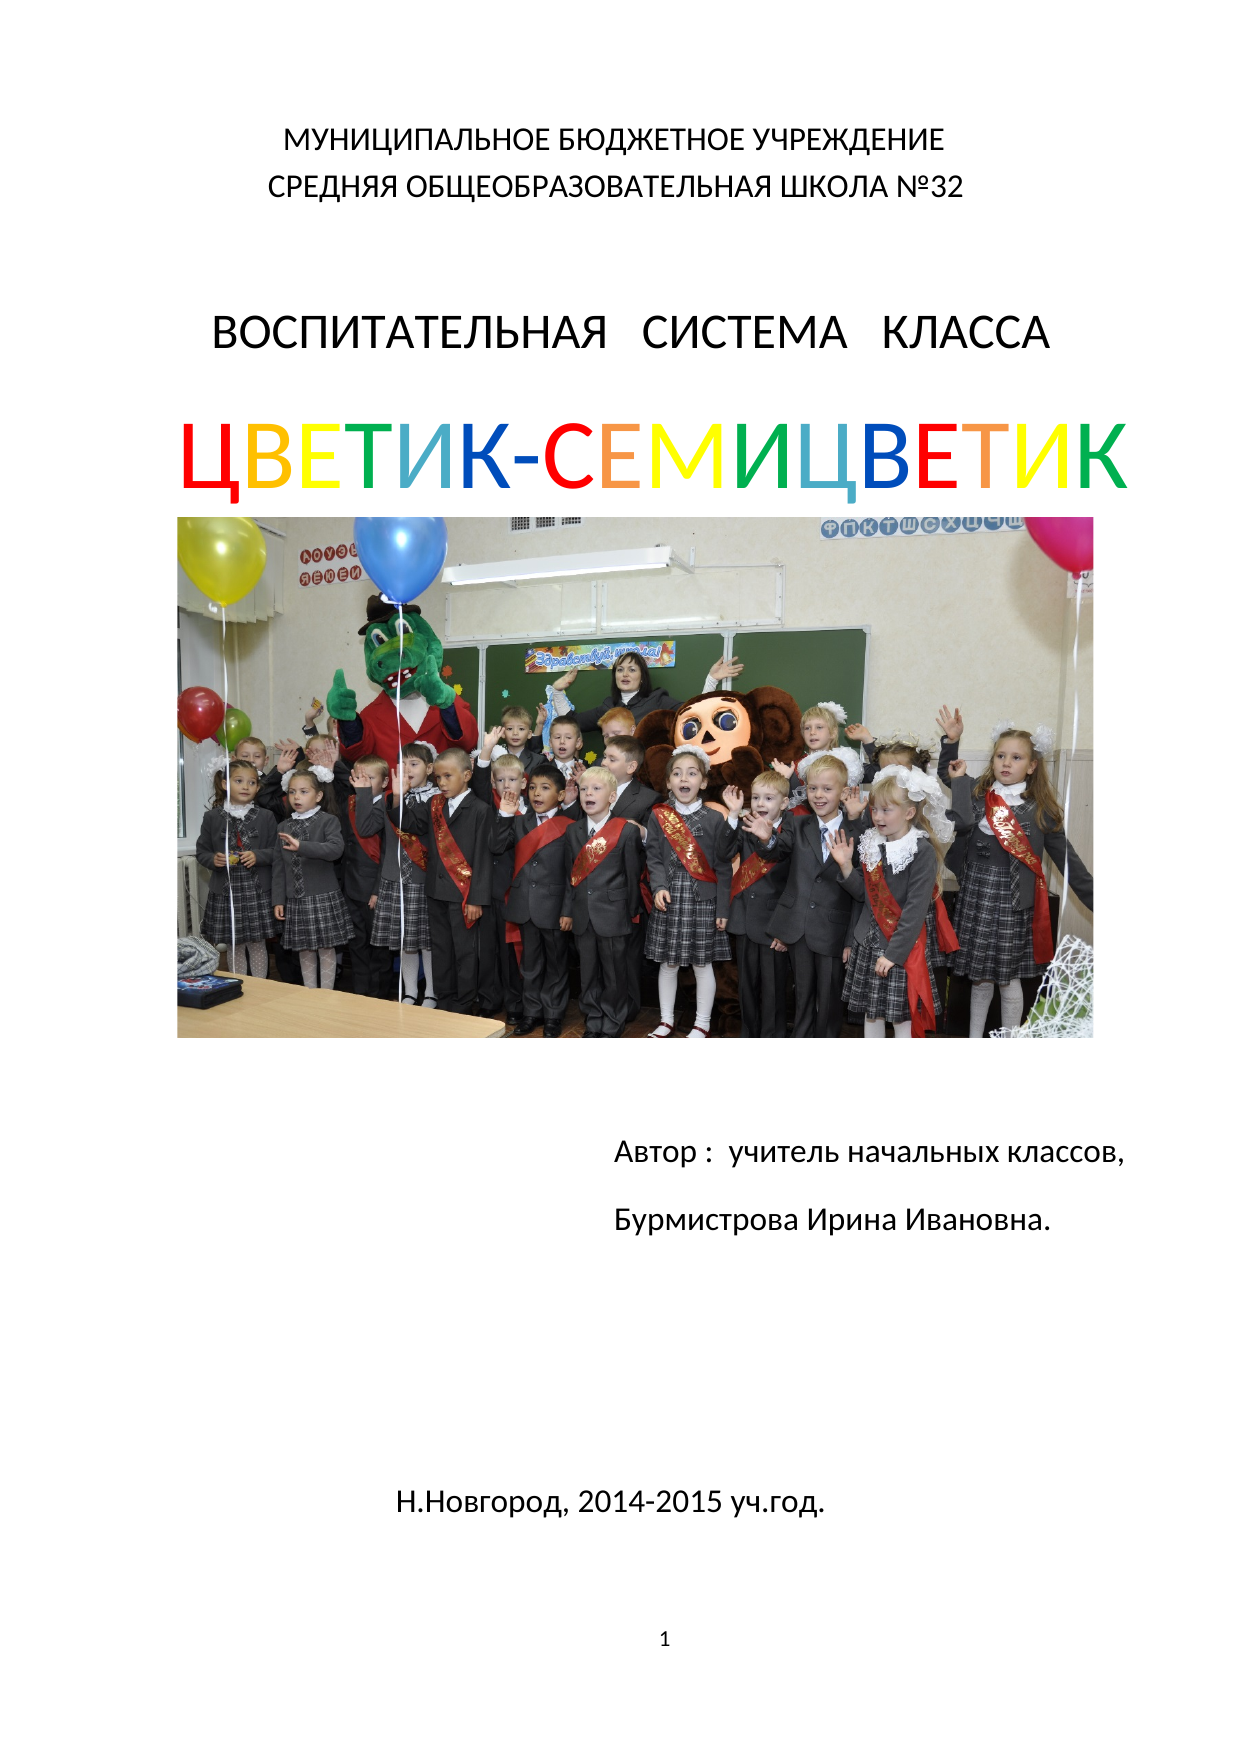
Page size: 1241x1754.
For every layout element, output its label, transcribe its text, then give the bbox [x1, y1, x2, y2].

text Автор : учитель начальных классов, [177, 1130, 1152, 1171]
text ВОСПИТАТЕЛЬНАЯ СИСТЕМА КЛАССА [177, 300, 1152, 361]
text Бурмистрова Ирина Ивановна. [177, 1198, 1152, 1239]
picture [177, 517, 1094, 1038]
text МУНИЦИПАЛЬНОЕ БЮДЖЕТНОЕ УЧРЕЖДЕНИЕ СРЕДНЯЯ ОБЩЕОБРАЗОВАТЕЛЬНАЯ ШКОЛА №32 [177, 118, 1152, 206]
text Н.Новгород, 2014-2015 уч.год. [177, 1480, 1152, 1521]
